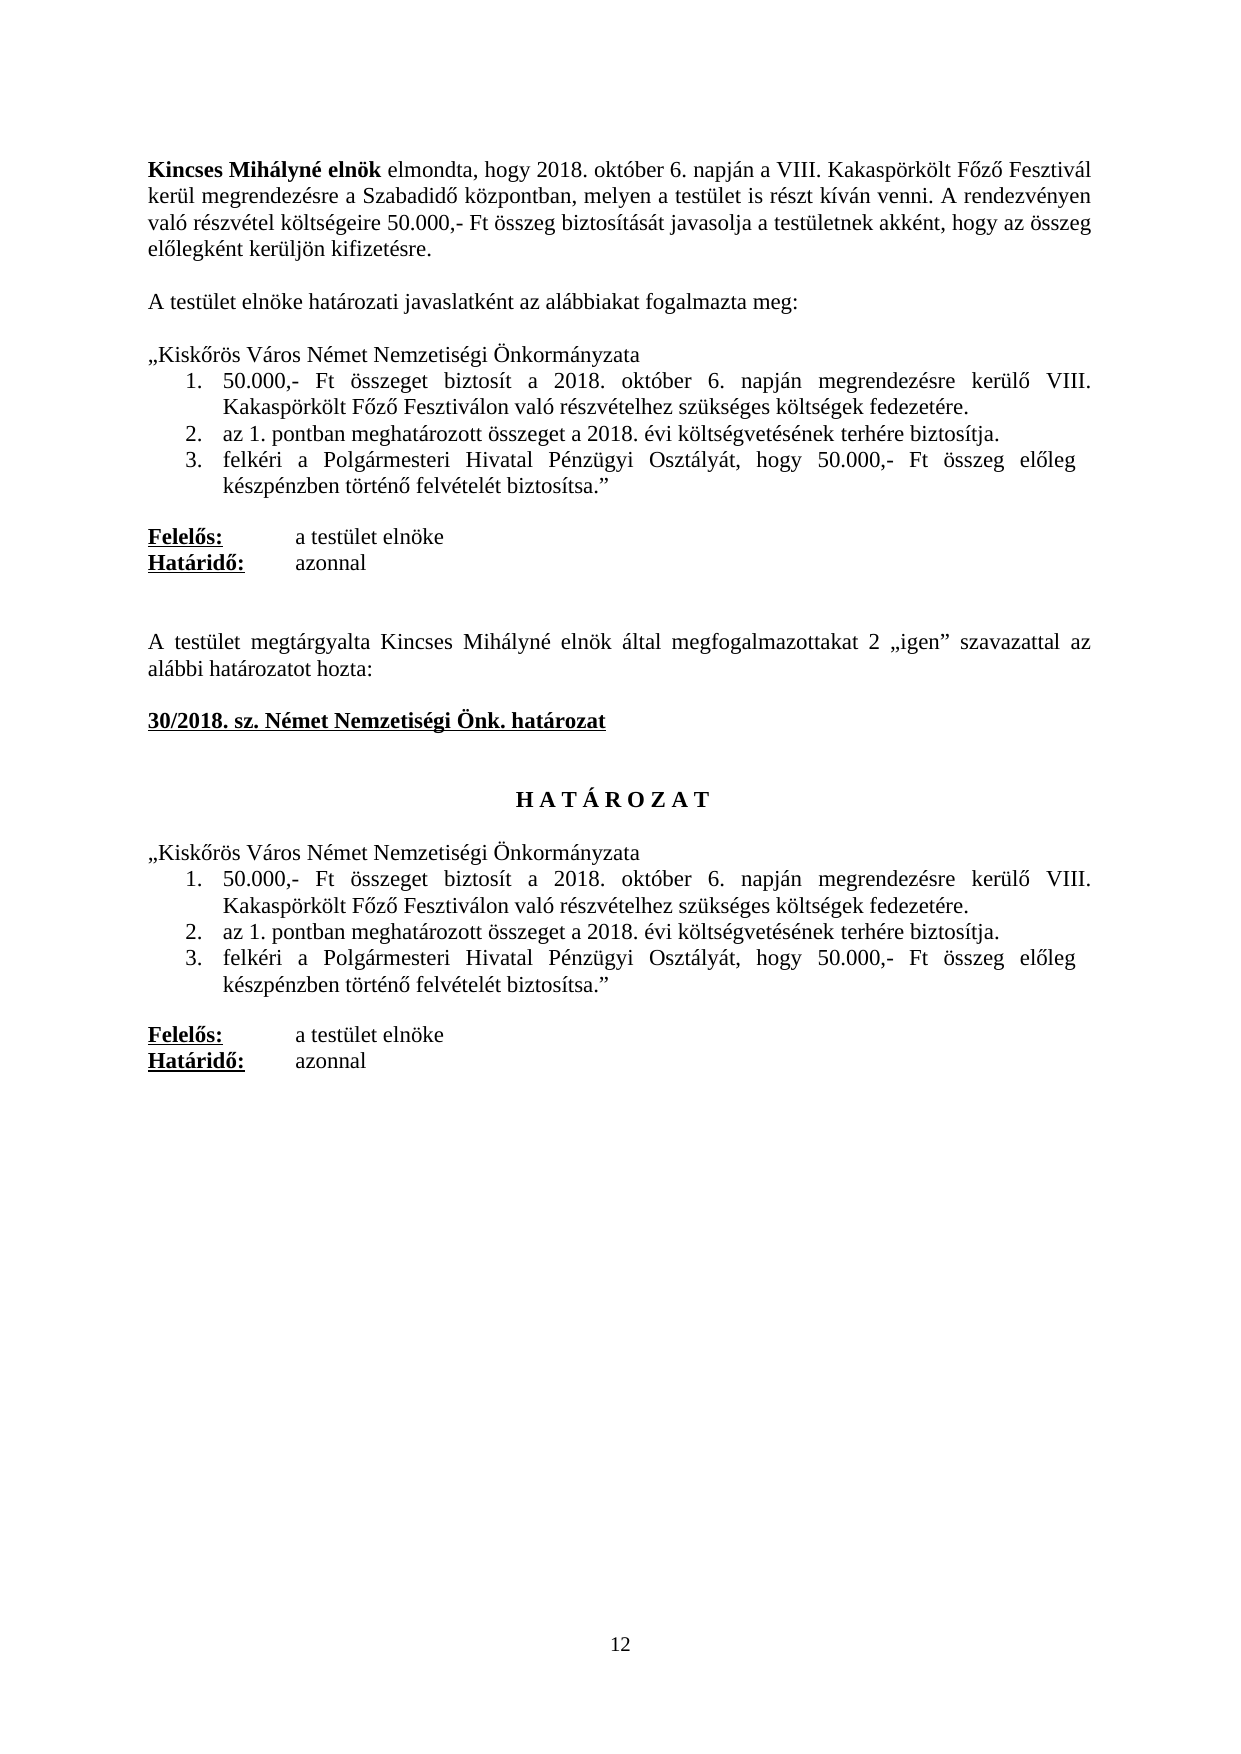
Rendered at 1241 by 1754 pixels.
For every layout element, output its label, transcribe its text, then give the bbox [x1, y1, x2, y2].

text „Kiskőrös Város Német Nemzetiségi Önkormányzata [148, 341, 1077, 367]
text A testület elnöke határozati javaslatként az alábbiakat fogalmazta meg: [148, 288, 1077, 314]
text A testület megtárgyalta Kincses Mihályné elnök által megfogalmazottakat 2 „igen” szavazattal az alábbi határozatot hozta: [148, 628, 1093, 681]
text H A T Á R O Z A T [148, 786, 1077, 813]
list felkéri a Polgármesteri Hivatal Pénzügyi Osztályát, hogy 50.000,- Ft összeg előleg készpénzben történő felvételét biztosítsa.” [185, 446, 1077, 499]
text Határidő: azonnal [148, 1048, 1093, 1074]
text 30/2018. sz. Német Nemzetiségi Önk. határozat [148, 707, 1077, 734]
text Kincses Mihályné elnök elmondta, hogy 2018. október 6. napján a VIII. Kakaspörkölt Főző Fesztivál kerül megrendezésre a Szabadidő központban, melyen a testület is részt kíván venni. A rendezvényen való részvétel költségeire 50.000,- Ft összeg biztosítását javasolja a testületnek akként, hogy az összeg előlegként kerüljön kifizetésre. [148, 156, 1093, 262]
text „Kiskőrös Város Német Nemzetiségi Önkormányzata [148, 839, 1077, 865]
text Határidő: azonnal [148, 549, 1093, 576]
list 50.000,- Ft összeget biztosít a 2018. október 6. napján megrendezésre kerülő VIII. Kakaspörkölt Főző Fesztiválon való részvételhez szükséges költségek fedezetére. [185, 367, 1093, 420]
list az 1. pontban meghatározott összeget a 2018. évi költségvetésének terhére biztosítja. [185, 918, 1077, 944]
list 50.000,- Ft összeget biztosít a 2018. október 6. napján megrendezésre kerülő VIII. Kakaspörkölt Főző Fesztiválon való részvételhez szükséges költségek fedezetére. [185, 865, 1093, 918]
list az 1. pontban meghatározott összeget a 2018. évi költségvetésének terhére biztosítja. [185, 420, 1077, 446]
text Felelős: a testület elnöke [148, 523, 1093, 549]
list felkéri a Polgármesteri Hivatal Pénzügyi Osztályát, hogy 50.000,- Ft összeg előleg készpénzben történő felvételét biztosítsa.” [185, 944, 1077, 997]
text Felelős: a testület elnöke [148, 1021, 1093, 1048]
